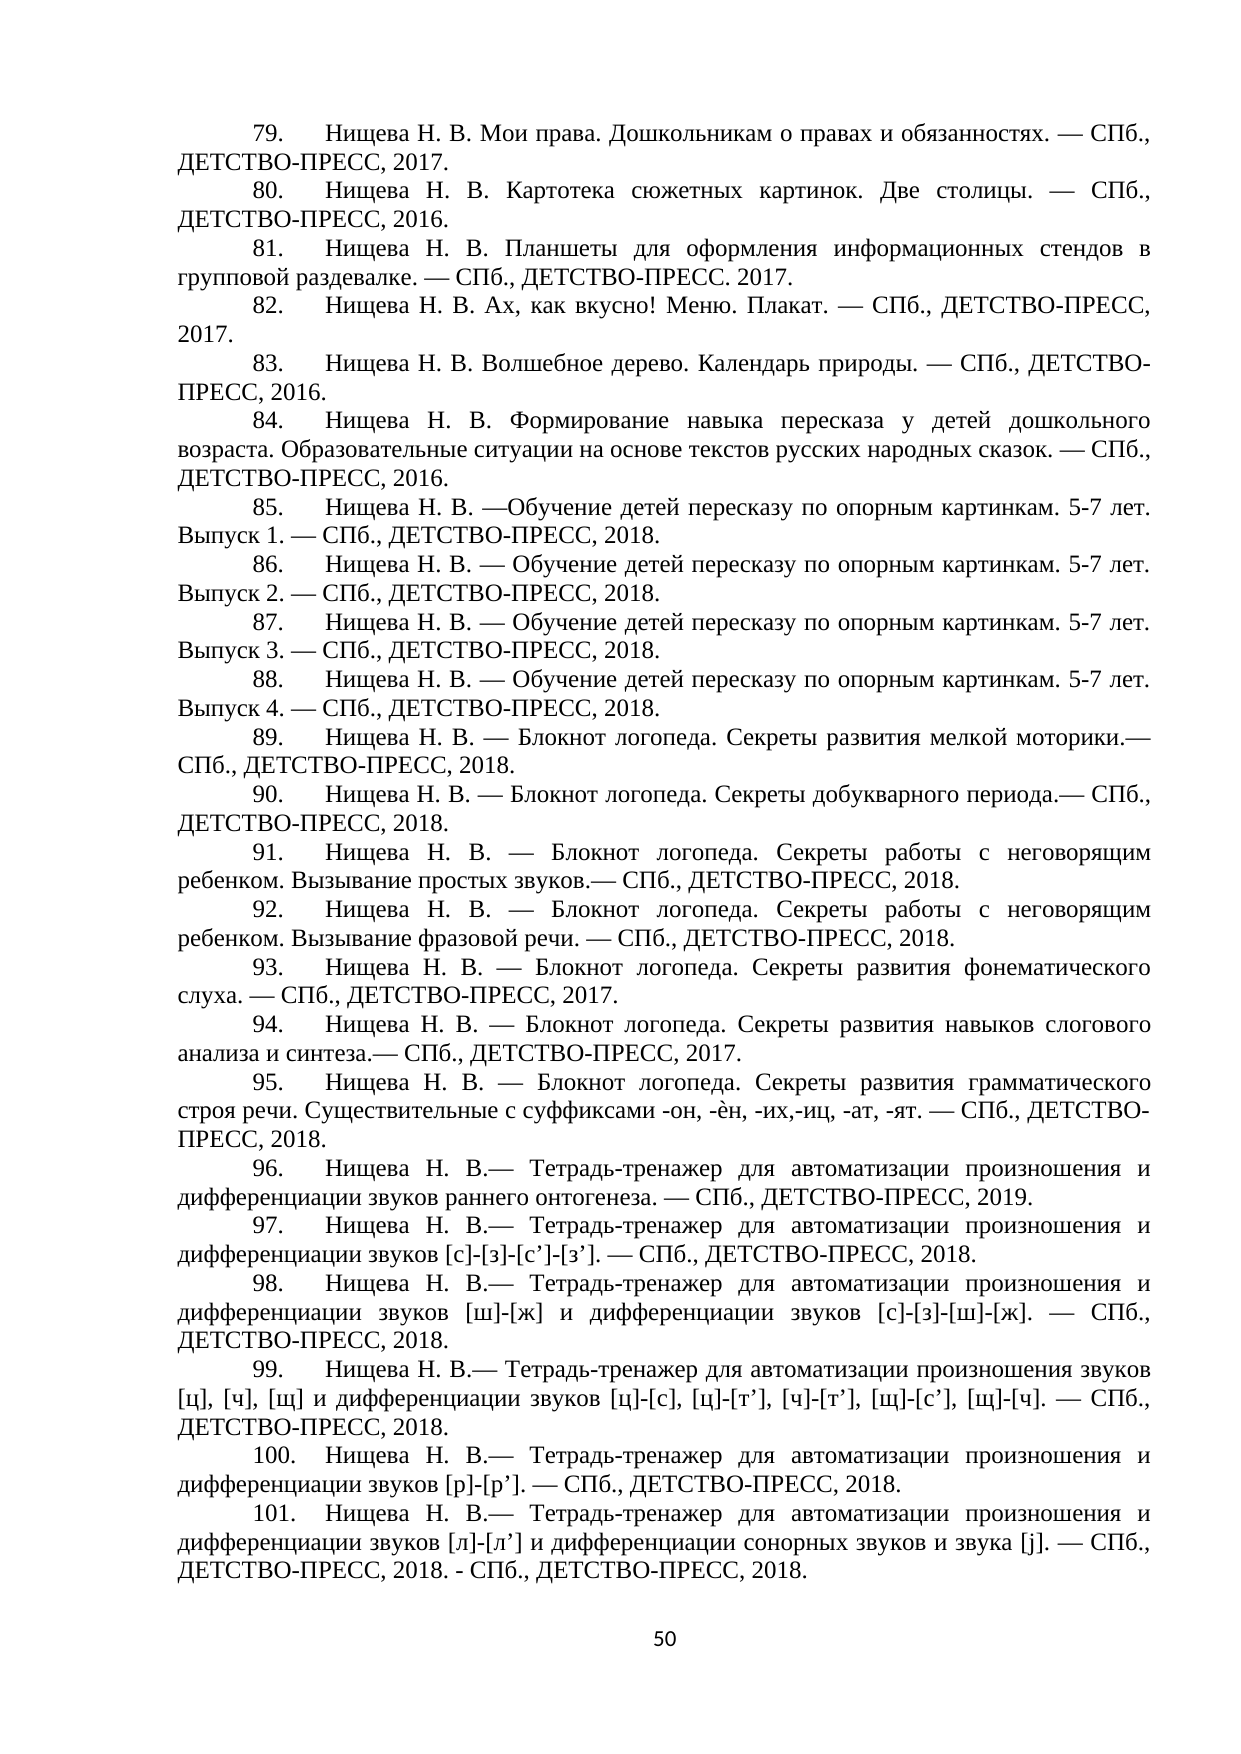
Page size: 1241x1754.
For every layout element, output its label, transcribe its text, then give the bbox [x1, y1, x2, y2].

list Нищева Н. В.— Тетрадь-тренажер для автоматизации произношения и дифференциации звуков [л]-[л’] и дифференциации сонорных звуков и звука [j]. — СПб., ДЕТСТВО-ПРЕСС, 2018. - СПб., ДЕТСТВО-ПРЕСС, 2018. [177, 1498, 1152, 1584]
list Нищева Н. В.— Тетрадь-тренажер для автоматизации произношения и дифференциации звуков [ш]-[ж] и дифференциации звуков [с]-[з]-[ш]-[ж]. — СПб., ДЕТСТВО-ПРЕСС, 2018. [177, 1268, 1152, 1354]
list Нищева Н. В. — Блокнот логопеда. Секреты развития грамматического строя речи. Существительные с суффиксами -он, -ѐн, -их,-иц, -ат, -ят. — СПб., ДЕТСТВО-ПРЕСС, 2018. [177, 1067, 1152, 1153]
list Нищева Н. В. — Обучение детей пересказу по опорным картинкам. 5-7 лет. Выпуск 2. — СПб., ДЕТСТВО-ПРЕСС, 2018. [177, 549, 1152, 607]
list Нищева Н. В. Мои права. Дошкольникам о правах и обязанностях. — СПб., ДЕТСТВО-ПРЕСС, 2017. [177, 118, 1152, 176]
list Нищева Н. В.— Тетрадь-тренажер для автоматизации произношения и дифференциации звуков [р]-[р’]. — СПб., ДЕТСТВО-ПРЕСС, 2018. [177, 1441, 1152, 1498]
list Нищева Н. В. Волшебное дерево. Календарь природы. — СПб., ДЕТСТВО-ПРЕСС, 2016. [177, 348, 1152, 406]
list Нищева Н. В. — Блокнот логопеда. Секреты развития навыков слогового анализа и синтеза.— СПб., ДЕТСТВО-ПРЕСС, 2017. [177, 1009, 1152, 1067]
list Нищева Н. В. — Блокнот логопеда. Секреты развития фонематического слуха. — СПб., ДЕТСТВО-ПРЕСС, 2017. [177, 952, 1152, 1009]
list Нищева Н. В.— Тетрадь-тренажер для автоматизации произношения и дифференциации звуков [c]-[з]-[с’]-[з’]. — СПб., ДЕТСТВО-ПРЕСС, 2018. [177, 1211, 1152, 1268]
list Нищева Н. В. — Блокнот логопеда. Секреты работы с неговорящим ребенком. Вызывание простых звуков.— СПб., ДЕТСТВО-ПРЕСС, 2018. [177, 837, 1152, 894]
list Нищева Н. В. — Обучение детей пересказу по опорным картинкам. 5-7 лет. Выпуск 3. — СПб., ДЕТСТВО-ПРЕСС, 2018. [177, 607, 1152, 664]
list Нищева Н. В. Формирование навыка пересказа у детей дошкольного возраста. Образовательные ситуации на основе текстов русских народных сказок. — СПб., ДЕТСТВО-ПРЕСС, 2016. [177, 406, 1152, 492]
list Нищева Н. В. — Обучение детей пересказу по опорным картинкам. 5-7 лет. Выпуск 4. — СПб., ДЕТСТВО-ПРЕСС, 2018. [177, 664, 1152, 722]
list Нищева Н. В. Планшеты для оформления информационных стендов в групповой раздевалке. — СПб., ДЕТСТВО-ПРЕСС. 2017. [177, 233, 1152, 291]
list Нищева Н. В. — Блокнот логопеда. Секреты добукварного периода.— СПб., ДЕТСТВО-ПРЕСС, 2018. [177, 779, 1152, 837]
list Нищева Н. В.— Тетрадь-тренажер для автоматизации произношения и дифференциации звуков раннего онтогенеза. — СПб., ДЕТСТВО-ПРЕСС, 2019. [177, 1153, 1152, 1211]
list Нищева Н. В. — Блокнот логопеда. Секреты работы с неговорящим ребенком. Вызывание фразовой речи. — СПб., ДЕТСТВО-ПРЕСС, 2018. [177, 894, 1152, 952]
list Нищева Н. В.— Тетрадь-тренажер для автоматизации произношения звуков [ц], [ч], [щ] и дифференциации звуков [ц]-[с], [ц]-[т’], [ч]-[т’], [щ]-[с’], [щ]-[ч]. — СПб., ДЕТСТВО-ПРЕСС, 2018. [177, 1354, 1152, 1441]
list Нищева Н. В. Картотека сюжетных картинок. Две столицы. — СПб., ДЕТСТВО-ПРЕСС, 2016. [177, 176, 1152, 233]
list Нищева Н. В. Ах, как вкусно! Меню. Плакат. — СПб., ДЕТСТВО-ПРЕСС, 2017. [177, 291, 1152, 348]
list Нищева Н. В. —Обучение детей пересказу по опорным картинкам. 5-7 лет. Выпуск 1. — СПб., ДЕТСТВО-ПРЕСС, 2018. [177, 492, 1152, 549]
list Нищева Н. В. — Блокнот логопеда. Секреты развития мелкой моторики.— СПб., ДЕТСТВО-ПРЕСС, 2018. [177, 722, 1152, 779]
